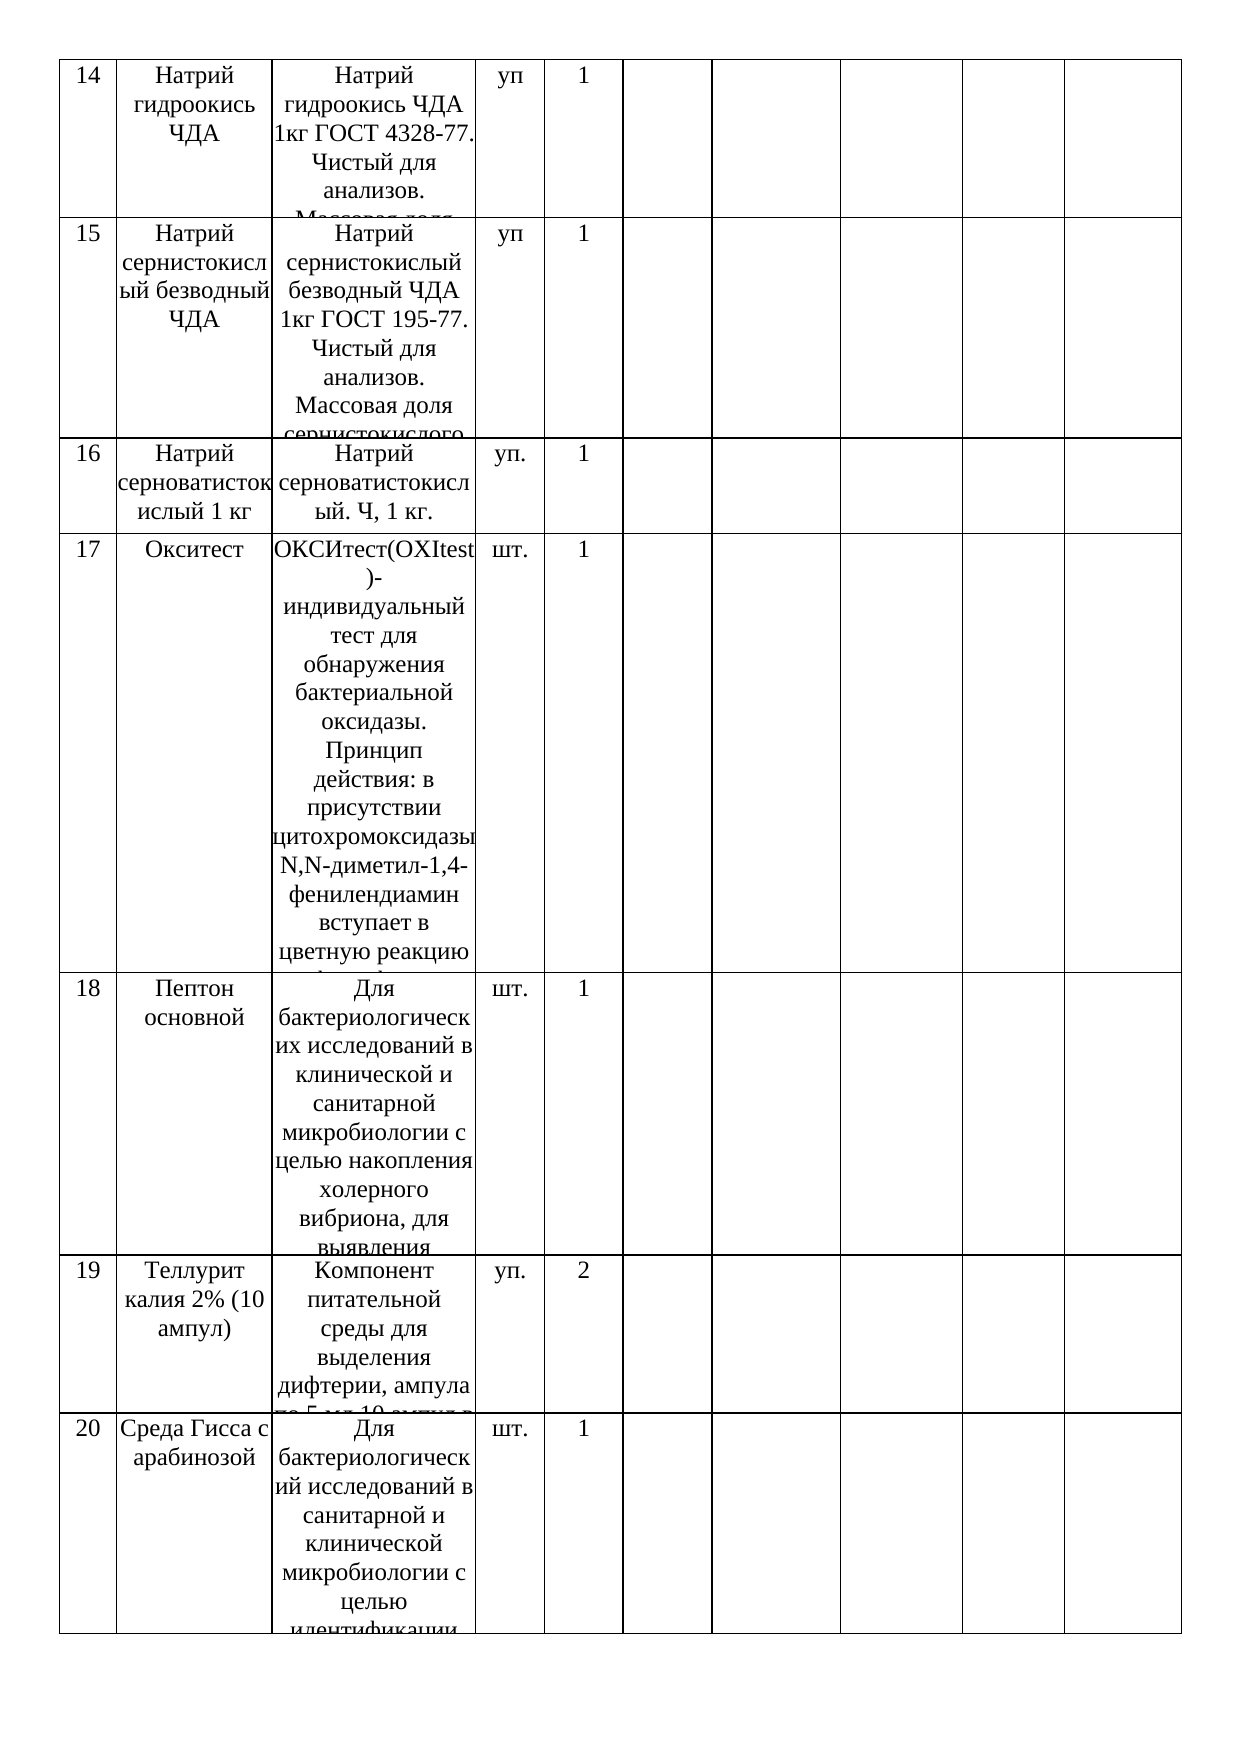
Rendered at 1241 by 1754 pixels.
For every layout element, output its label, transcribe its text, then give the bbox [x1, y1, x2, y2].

table_cell уп [476, 60, 544, 217]
table_cell 1 [545, 1414, 622, 1632]
table_cell 15 [60, 218, 116, 437]
table_cell Окситест [117, 534, 271, 972]
table_cell [713, 534, 840, 972]
table_cell ОКСИтест(OXItest)- индивидуальный тест для обнаружения бактериальной оксидазы. Принцип действия: в присутствии цитохромоксидазы N,N-диметил-1,4-фенилендиамин вступает в цветную реакцию альфа-нафтолом с образованием индофенолового синего. В упаковке 50 диагностических полосок однократного применения. [273, 534, 475, 972]
table_cell [1065, 439, 1181, 532]
table_cell Натрий серноватистокислый 1 кг [117, 439, 271, 532]
table_cell шт. [476, 973, 544, 1254]
table_cell Среда Гисса с арабинозой [117, 1414, 271, 1632]
table_cell [1065, 218, 1181, 437]
table_cell Натрий гидроокись ЧДА 1кг ГОСТ 4328-77. Чистый для анализов. Массовая доля гидроокиси натрия 98,6%, Упаковка 1 кг. [273, 60, 475, 217]
table_cell [963, 1414, 1064, 1632]
table_cell Теллурит калия 2% (10 ампул) [117, 1256, 271, 1412]
table_cell [1065, 1256, 1181, 1412]
table_cell 14 [60, 60, 116, 217]
table_cell 17 [60, 534, 116, 972]
table_cell [963, 439, 1064, 532]
table_cell [841, 1414, 962, 1632]
table_cell [841, 534, 962, 972]
table_cell уп. [476, 439, 544, 532]
table_cell 20 [60, 1414, 116, 1632]
table_cell [624, 60, 711, 217]
table_cell шт. [476, 1414, 544, 1632]
table_cell [713, 1256, 840, 1412]
table_cell Пептон основной [117, 973, 271, 1254]
table_cell Для бактериологических исследований в клинической и санитарной микробиологии с целью накопления холерного вибриона, для выявления больных, обследования объектов внешней среды вибрионосителей, 250гр. [273, 973, 475, 1254]
table_cell шт. [476, 534, 544, 972]
table_cell 1 [545, 218, 622, 437]
table_cell [963, 218, 1064, 437]
table_cell [963, 534, 1064, 972]
table_cell 2 [545, 1256, 622, 1412]
table_cell [624, 973, 711, 1254]
table_cell [624, 439, 711, 532]
table_cell [713, 60, 840, 217]
table_cell Для бактериологический исследований в санитарной и клинической микробиологии с целью идентификации энтеробактерий по тесту ферментации арабинозы, 250гр. [273, 1414, 475, 1632]
table_cell Натрий сернистокислый безводный ЧДА 1кг ГОСТ 195-77. Чистый для анализов. Массовая доля сернистокислого натрия 98%, Упаковка 1кг. [273, 218, 475, 437]
table_cell [841, 439, 962, 532]
table_cell [841, 60, 962, 217]
table_cell 1 [545, 534, 622, 972]
table_cell [713, 973, 840, 1254]
table_cell [624, 534, 711, 972]
table_cell Натрий сернистокислый безводный ЧДА [117, 218, 271, 437]
table_cell [713, 218, 840, 437]
table_cell 1 [545, 439, 622, 532]
table_cell [963, 973, 1064, 1254]
table_cell 16 [60, 439, 116, 532]
table_cell 1 [545, 60, 622, 217]
table_cell [1065, 534, 1181, 972]
table_cell Натрий серноватистокислый. Ч, 1 кг. [273, 439, 475, 532]
table_cell [1065, 973, 1181, 1254]
table_cell Натрий гидроокись ЧДА [117, 60, 271, 217]
table_cell 19 [60, 1256, 116, 1412]
table_cell [841, 1256, 962, 1412]
table_cell [841, 218, 962, 437]
table_cell [963, 1256, 1064, 1412]
table_cell [841, 973, 962, 1254]
table_cell [1065, 1414, 1181, 1632]
table_cell [624, 1256, 711, 1412]
table_cell 18 [60, 973, 116, 1254]
table_cell [624, 1414, 711, 1632]
table_cell [713, 1414, 840, 1632]
table_cell уп [476, 218, 544, 437]
table_cell уп. [476, 1256, 544, 1412]
table_cell [624, 218, 711, 437]
table_cell Компонент питательной среды для выделения дифтерии, ампула по 5 мл 10 ампул в упаковке. [273, 1256, 475, 1412]
table_cell [1065, 60, 1181, 217]
table_cell [713, 439, 840, 532]
table_cell [963, 60, 1064, 217]
table_cell 1 [545, 973, 622, 1254]
